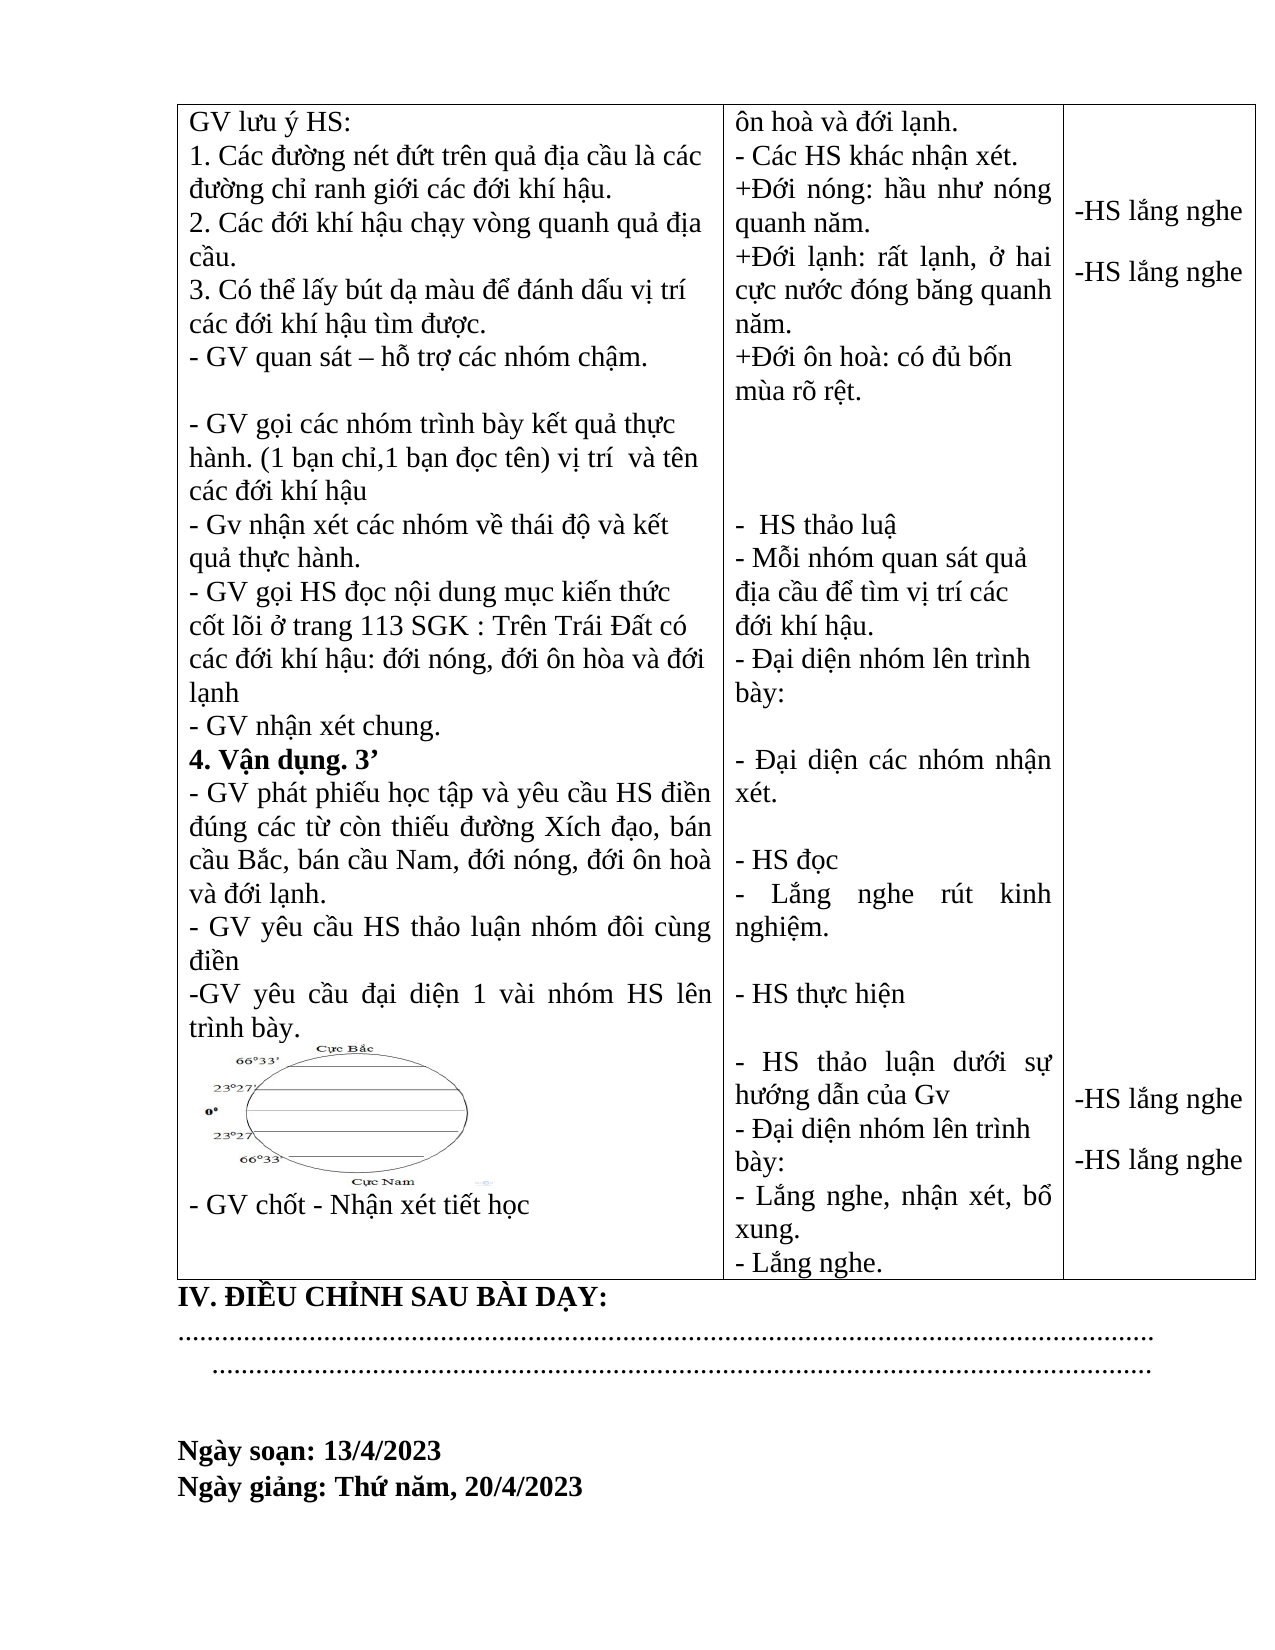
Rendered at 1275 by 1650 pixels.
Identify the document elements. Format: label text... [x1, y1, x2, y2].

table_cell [1064, 105, 1255, 1278]
text ................................................................................................................................. [177, 1347, 1186, 1380]
text Ngày giảng: Thứ năm, 20/4/2023 [177, 1469, 1186, 1503]
picture [188, 1043, 497, 1188]
text ...................................................................................................................................... [177, 1313, 1186, 1347]
text IV. ĐIỀU CHỈNH SAU BÀI DẠY: [177, 1280, 1186, 1313]
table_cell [724, 105, 1063, 1278]
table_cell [178, 105, 723, 1278]
text Ngày soạn: 13/4/2023 [177, 1433, 1186, 1466]
